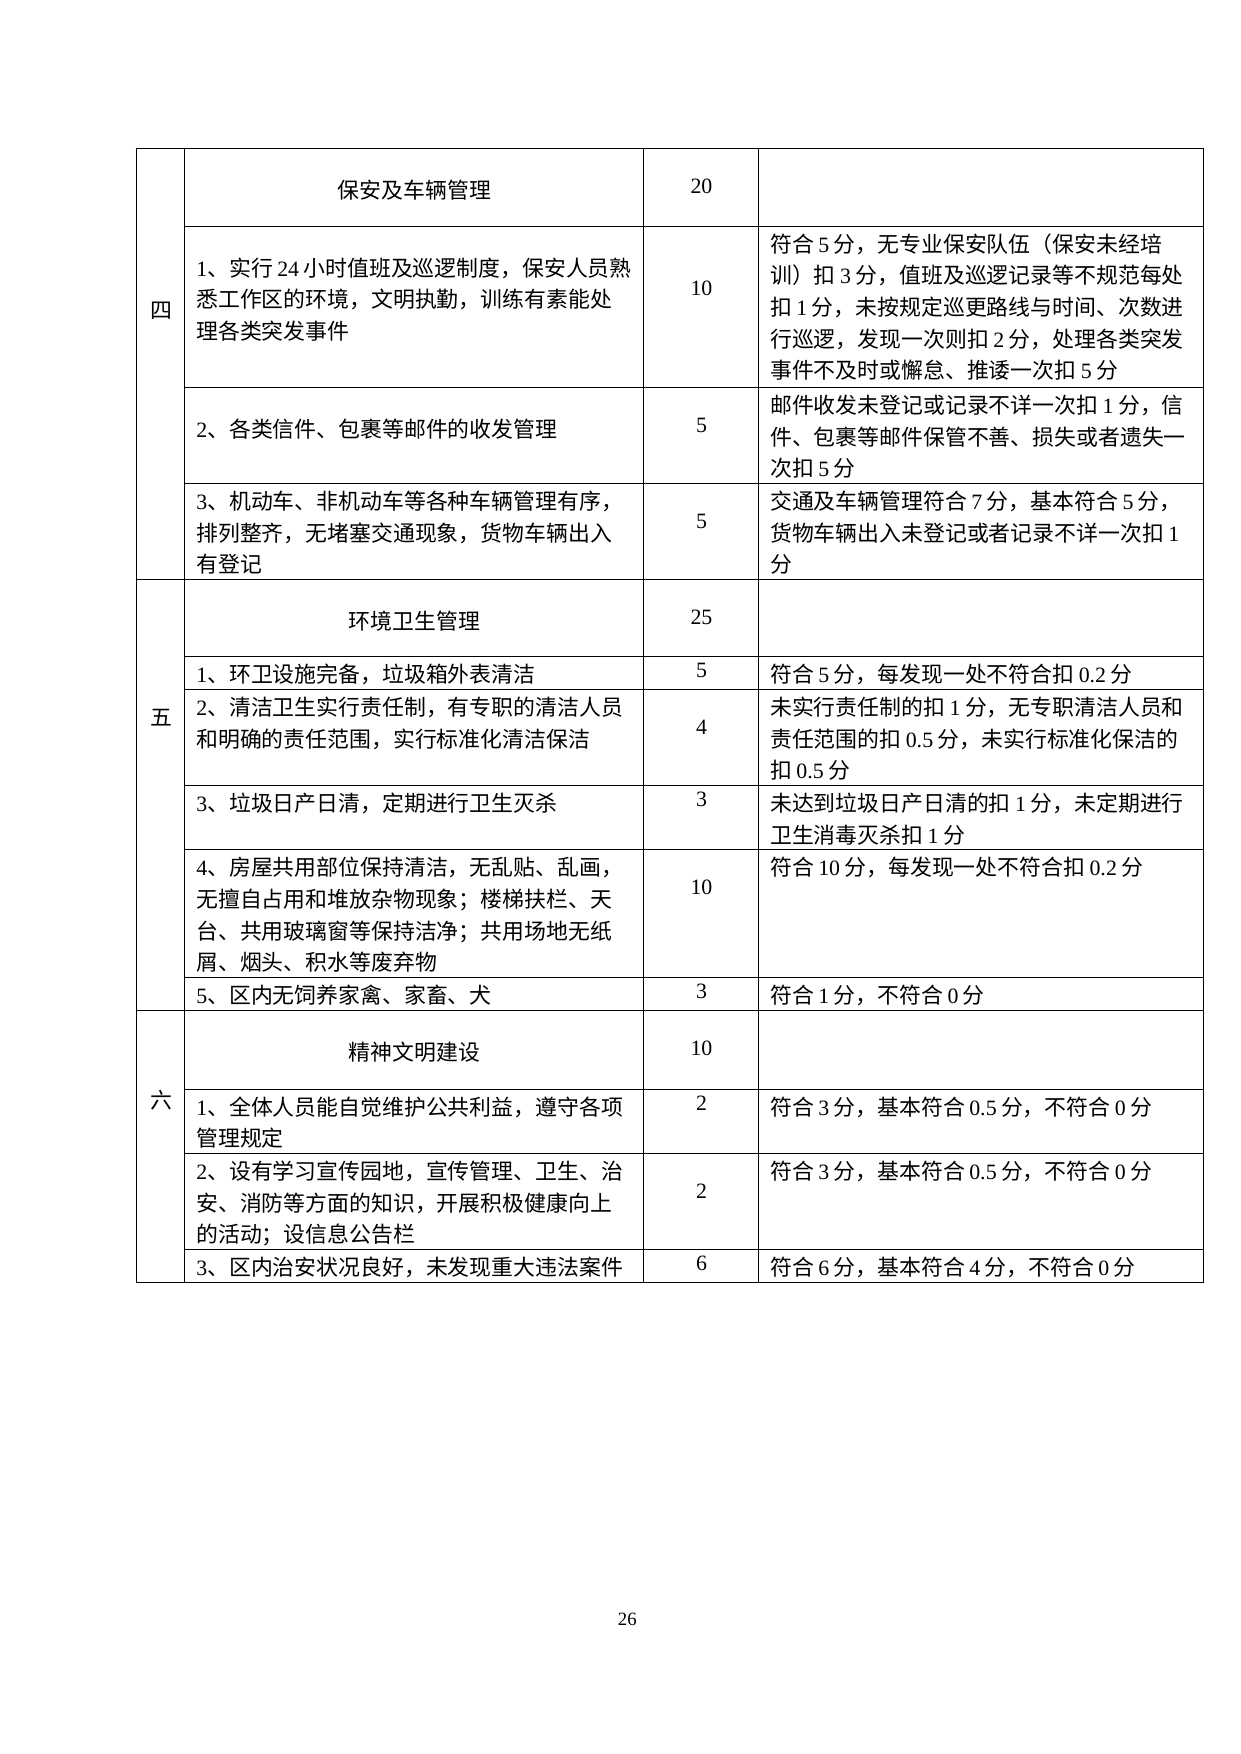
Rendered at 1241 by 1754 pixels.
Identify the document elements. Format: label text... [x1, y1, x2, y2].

table_cell 2 [644, 1154, 758, 1249]
table_cell 符合3分，基本符合0.5分，不符合0分 [759, 1154, 1203, 1249]
table_cell 符合5分，无专业保安队伍（保安未经培训）扣3分，值班及巡逻记录等不规范每处扣1分，未按规定巡更路线与时间、次数进行巡逻，发现一次则扣2分，处理各类突发事件不及时或懈怠、推诿一次扣5分 [759, 227, 1203, 387]
table_cell 1、实行24小时值班及巡逻制度，保安人员熟悉工作区的环境，文明执勤，训练有素能处理各类突发事件 [185, 227, 643, 387]
table_cell 保安及车辆管理 [185, 149, 643, 226]
table_cell 2、各类信件、包裹等邮件的收发管理 [185, 388, 643, 483]
table_cell 3 [644, 978, 758, 1010]
table_cell 5 [644, 388, 758, 483]
table_cell 6 [644, 1250, 758, 1282]
table_cell 符合5分，每发现一处不符合扣0.2分 [759, 657, 1203, 689]
table_cell 3、机动车、非机动车等各种车辆管理有序，排列整齐，无堵塞交通现象，货物车辆出入有登记 [185, 484, 643, 579]
table_cell 2、设有学习宣传园地，宣传管理、卫生、治安、消防等方面的知识，开展积极健康向上的活动；设信息公告栏 [185, 1154, 643, 1249]
table_cell 未达到垃圾日产日清的扣1分，未定期进行卫生消毒灭杀扣1分 [759, 786, 1203, 849]
table_cell 4 [644, 690, 758, 785]
table_cell 未实行责任制的扣1分，无专职清洁人员和责任范围的扣0.5分，未实行标准化保洁的扣0.5分 [759, 690, 1203, 785]
table_cell 交通及车辆管理符合7分，基本符合5分，货物车辆出入未登记或者记录不详一次扣1分 [759, 484, 1203, 579]
table_cell 环境卫生管理 [185, 580, 643, 656]
table_cell 符合1分，不符合0分 [759, 978, 1203, 1010]
table_cell 符合6分，基本符合4分，不符合0分 [759, 1250, 1203, 1282]
table_cell 符合3分，基本符合0.5分，不符合0分 [759, 1090, 1203, 1153]
table_cell 1、全体人员能自觉维护公共利益，遵守各项管理规定 [185, 1090, 643, 1153]
table_cell 5、区内无饲养家禽、家畜、犬 [185, 978, 643, 1010]
table_cell 邮件收发未登记或记录不详一次扣1分，信件、包裹等邮件保管不善、损失或者遗失一次扣5分 [759, 388, 1203, 483]
table_cell 10 [644, 227, 758, 387]
table_cell 5 [644, 484, 758, 579]
table_cell [759, 1011, 1203, 1089]
table_cell 3、垃圾日产日清，定期进行卫生灭杀 [185, 786, 643, 849]
table_cell 四 [137, 149, 184, 579]
table_cell 4、房屋共用部位保持清洁，无乱贴、乱画，无擅自占用和堆放杂物现象；楼梯扶栏、天台、共用玻璃窗等保持洁净；共用场地无纸屑、烟头、积水等废弃物 [185, 850, 643, 977]
table_cell 符合10分，每发现一处不符合扣0.2分 [759, 850, 1203, 977]
table_cell 10 [644, 1011, 758, 1089]
table_cell 2 [644, 1090, 758, 1153]
table_cell 20 [644, 149, 758, 226]
table_cell 3 [644, 786, 758, 849]
table_cell 2、清洁卫生实行责任制，有专职的清洁人员和明确的责任范围，实行标准化清洁保洁 [185, 690, 643, 785]
table_cell 1、环卫设施完备，垃圾箱外表清洁 [185, 657, 643, 689]
table_cell 10 [644, 850, 758, 977]
table_cell 5 [644, 657, 758, 689]
table_cell 精神文明建设 [185, 1011, 643, 1089]
table_cell [759, 149, 1203, 226]
table_cell [759, 580, 1203, 656]
table_cell 3、区内治安状况良好，未发现重大违法案件 [185, 1250, 643, 1282]
table_cell 六 [137, 1011, 184, 1282]
table_cell 五 [137, 580, 184, 1010]
table_cell 25 [644, 580, 758, 656]
